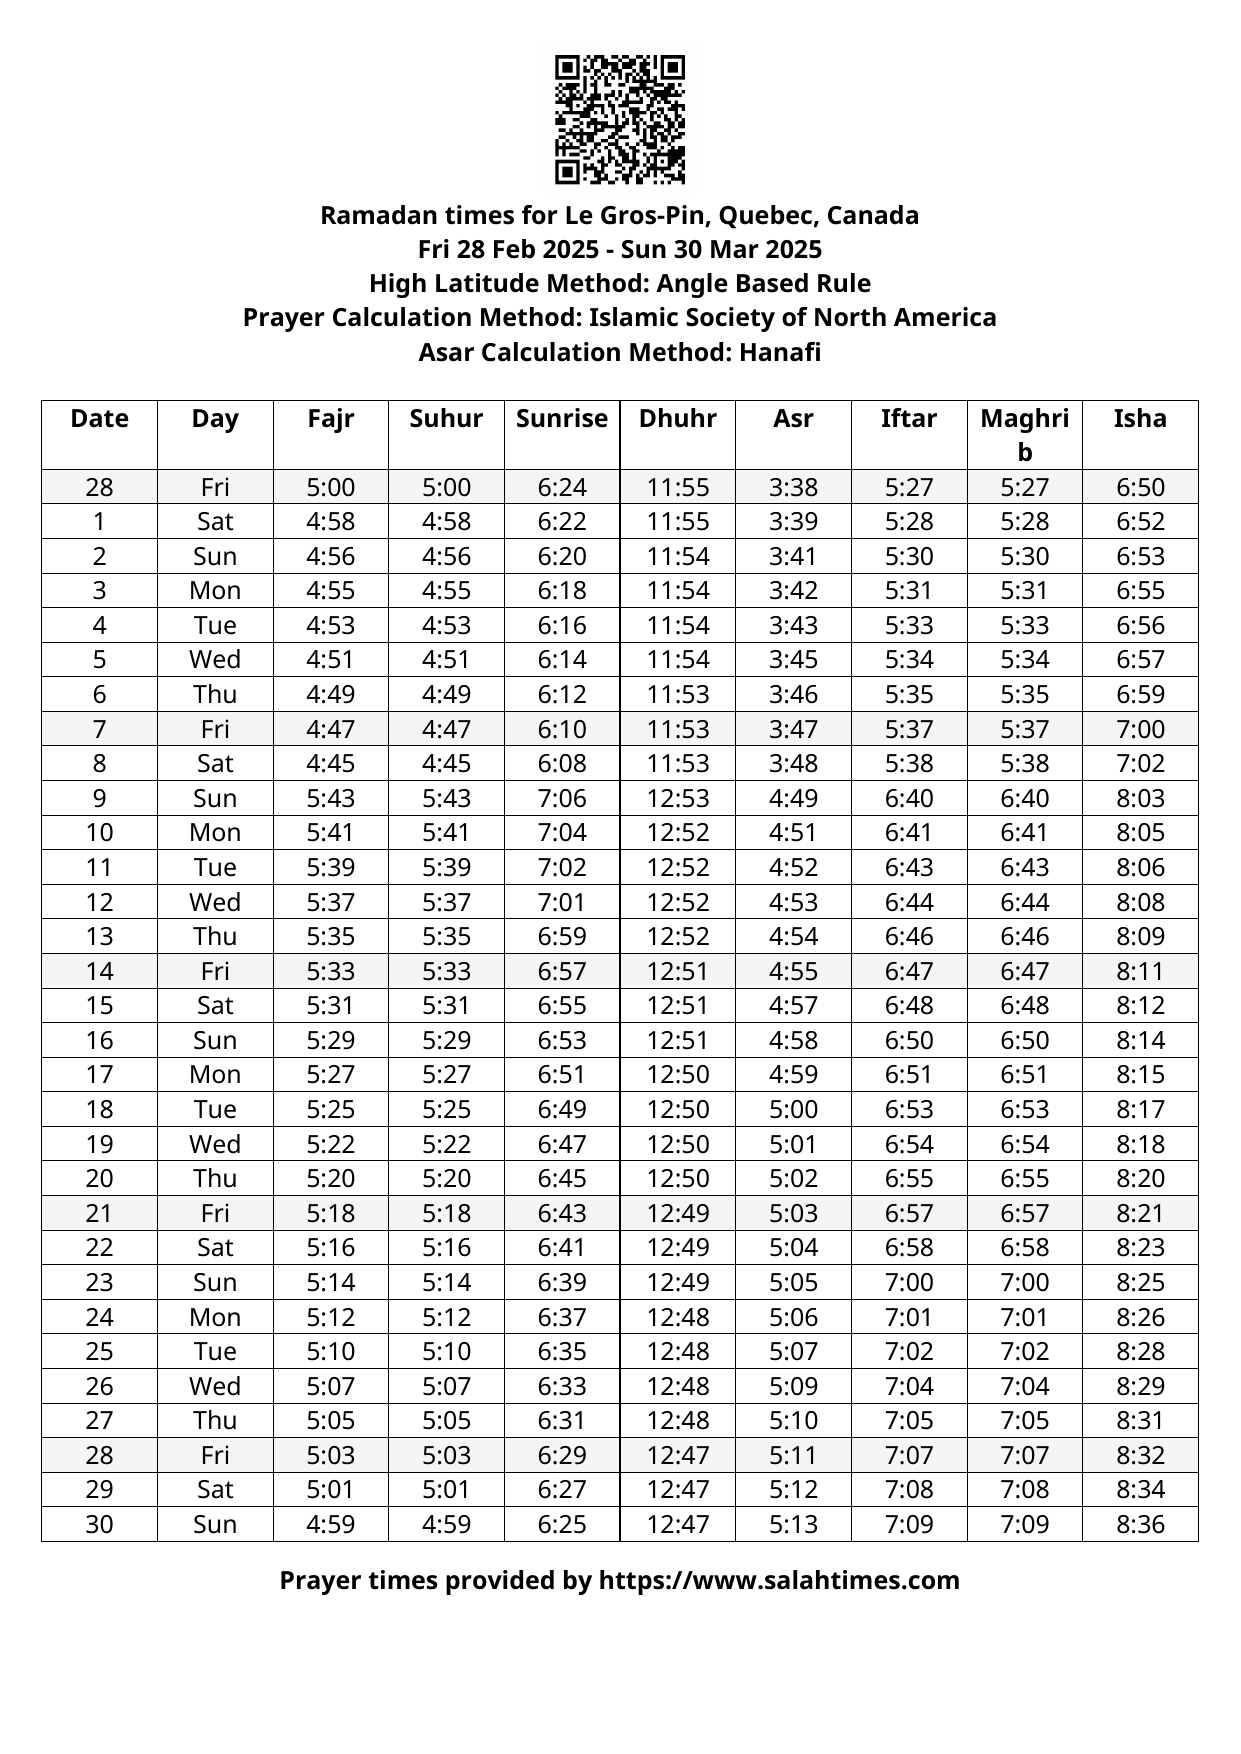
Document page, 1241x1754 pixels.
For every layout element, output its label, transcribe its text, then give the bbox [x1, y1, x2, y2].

table_cell 18 [42, 1092, 157, 1126]
table_cell 6:44 [968, 885, 1082, 918]
table_cell Sun [158, 539, 273, 572]
table_cell 6:33 [505, 1369, 619, 1402]
table_cell 5:03 [736, 1196, 851, 1229]
table_cell 6:20 [505, 539, 619, 572]
table_cell 8:34 [1083, 1473, 1198, 1506]
table_cell 5:03 [389, 1438, 504, 1472]
table_cell 5:38 [968, 746, 1082, 780]
table_cell 5:11 [736, 1438, 851, 1472]
table_cell Fri [158, 1196, 273, 1229]
table_cell 12:49 [621, 1265, 735, 1299]
table_header Iftar [852, 401, 967, 469]
table_cell 26 [42, 1369, 157, 1402]
table_cell 7:06 [505, 781, 619, 814]
table_cell 6:57 [852, 1196, 967, 1229]
table_cell 5:01 [274, 1473, 388, 1506]
table_cell 5:41 [389, 816, 504, 849]
table_cell 4:58 [389, 504, 504, 538]
table_cell 5:35 [274, 919, 388, 953]
table_cell Sat [158, 504, 273, 538]
table_cell 6:57 [968, 1196, 1082, 1229]
table_cell 4:53 [389, 608, 504, 642]
table_cell 6:18 [505, 574, 619, 607]
table_cell 8:06 [1083, 850, 1198, 884]
table_cell 6:54 [852, 1127, 967, 1160]
table_cell 6:25 [505, 1507, 619, 1541]
table_cell 5:05 [389, 1404, 504, 1437]
table_cell 8:26 [1083, 1300, 1198, 1333]
table_cell Thu [158, 1161, 273, 1195]
table_cell 4:53 [736, 885, 851, 918]
text Prayer Calculation Method: Islamic Society of North America [42, 300, 1198, 334]
table_cell 7:08 [852, 1473, 967, 1506]
table_cell 5:03 [274, 1438, 388, 1472]
table_cell 6:56 [1083, 608, 1198, 642]
table_cell 12:50 [621, 1092, 735, 1126]
table_cell 4:56 [274, 539, 388, 572]
table_cell Sun [158, 1507, 273, 1541]
table_cell 4 [42, 608, 157, 642]
table_cell 12:49 [621, 1196, 735, 1229]
table_cell Mon [158, 1300, 273, 1333]
table_cell Fri [158, 712, 273, 745]
table_cell 5:00 [736, 1092, 851, 1126]
table_cell 4:54 [736, 919, 851, 953]
table_cell 8:32 [1083, 1438, 1198, 1472]
table_cell 4:49 [274, 677, 388, 711]
table_header Suhur [389, 401, 504, 469]
table_cell 8:20 [1083, 1161, 1198, 1195]
table_cell 28 [42, 470, 157, 503]
table_cell 6:52 [1083, 504, 1198, 538]
table_cell 6:55 [505, 989, 619, 1022]
table_cell Wed [158, 1127, 273, 1160]
table_cell 12:51 [621, 954, 735, 987]
table_cell 6:57 [1083, 643, 1198, 676]
table_cell 19 [42, 1127, 157, 1160]
table_cell 8:05 [1083, 816, 1198, 849]
table_cell 5:16 [389, 1231, 504, 1264]
table_cell 8:28 [1083, 1334, 1198, 1368]
table_cell 6:43 [852, 850, 967, 884]
table_cell 5:37 [852, 712, 967, 745]
table_cell 6:57 [505, 954, 619, 987]
table_cell 11 [42, 850, 157, 884]
table_cell 6:59 [505, 919, 619, 953]
table_cell 8:14 [1083, 1023, 1198, 1057]
table_cell 6:40 [852, 781, 967, 814]
table_cell 8:21 [1083, 1196, 1198, 1229]
table_cell Wed [158, 1369, 273, 1402]
table_cell 7:02 [852, 1334, 967, 1368]
table_cell 11:55 [621, 504, 735, 538]
table_cell Sat [158, 1231, 273, 1264]
table_cell 22 [42, 1231, 157, 1264]
table_cell 7:02 [968, 1334, 1082, 1368]
table_cell 4:49 [736, 781, 851, 814]
table_cell 5:38 [852, 746, 967, 780]
table_cell 6:41 [968, 816, 1082, 849]
table_cell 7:00 [1083, 712, 1198, 745]
table_cell 30 [42, 1507, 157, 1541]
table_cell 5:22 [389, 1127, 504, 1160]
table_header Maghrib [968, 401, 1082, 469]
table_cell 11:54 [621, 539, 735, 572]
table_cell 8:09 [1083, 919, 1198, 953]
table_cell 5:20 [274, 1161, 388, 1195]
table_cell 5:22 [274, 1127, 388, 1160]
table_cell 8:29 [1083, 1369, 1198, 1402]
table_header Day [158, 401, 273, 469]
table_cell 3:46 [736, 677, 851, 711]
table_cell Sat [158, 1473, 273, 1506]
table_cell 4:49 [389, 677, 504, 711]
table_cell 6:47 [968, 954, 1082, 987]
table_cell 6:51 [968, 1058, 1082, 1091]
table_cell 4:47 [274, 712, 388, 745]
table_cell Mon [158, 574, 273, 607]
table_cell 5:39 [274, 850, 388, 884]
table_cell 7:04 [968, 1369, 1082, 1402]
table_cell 6:53 [505, 1023, 619, 1057]
table_cell 6:47 [505, 1127, 619, 1160]
table_cell 5:10 [389, 1334, 504, 1368]
table_cell 7:00 [968, 1265, 1082, 1299]
table_cell 12:48 [621, 1300, 735, 1333]
table_cell 11:54 [621, 608, 735, 642]
table_cell 5:29 [389, 1023, 504, 1057]
table_cell 3:48 [736, 746, 851, 780]
table_cell 6:41 [505, 1231, 619, 1264]
table_cell 5:35 [389, 919, 504, 953]
table_cell 5:01 [389, 1473, 504, 1506]
table_cell 7:07 [968, 1438, 1082, 1472]
table_cell 12:52 [621, 816, 735, 849]
table_cell 5:07 [736, 1334, 851, 1368]
table_header Isha [1083, 401, 1198, 469]
table_cell 6:46 [968, 919, 1082, 953]
table_cell 27 [42, 1404, 157, 1437]
table_cell 6:40 [968, 781, 1082, 814]
table_cell 6:47 [852, 954, 967, 987]
table_cell 5:35 [968, 677, 1082, 711]
table_cell 6:51 [505, 1058, 619, 1091]
table_cell 3:39 [736, 504, 851, 538]
table_cell 5:09 [736, 1369, 851, 1402]
table_header Date [42, 401, 157, 469]
table_cell 4:59 [736, 1058, 851, 1091]
table_cell Fri [158, 470, 273, 503]
table_cell 5:10 [736, 1404, 851, 1437]
table_cell 7:09 [968, 1507, 1082, 1541]
table_cell 7:04 [505, 816, 619, 849]
table_cell 8:08 [1083, 885, 1198, 918]
table_cell 12:52 [621, 919, 735, 953]
table_cell 7:08 [968, 1473, 1082, 1506]
table_cell 8:12 [1083, 989, 1198, 1022]
table_cell 6:58 [852, 1231, 967, 1264]
table_cell 12 [42, 885, 157, 918]
table_cell 4:57 [736, 989, 851, 1022]
table_cell Thu [158, 919, 273, 953]
table_cell 5:20 [389, 1161, 504, 1195]
table_cell Sat [158, 746, 273, 780]
table_cell 12:48 [621, 1404, 735, 1437]
table_cell 8 [42, 746, 157, 780]
table_cell 8:15 [1083, 1058, 1198, 1091]
table_cell 20 [42, 1161, 157, 1195]
table_cell 5:33 [968, 608, 1082, 642]
table_cell 6:29 [505, 1438, 619, 1472]
table_cell 5:06 [736, 1300, 851, 1333]
table_cell 5:41 [274, 816, 388, 849]
table_cell Wed [158, 885, 273, 918]
table_cell 12:51 [621, 1023, 735, 1057]
table_cell 5:28 [852, 504, 967, 538]
table_cell 5:28 [968, 504, 1082, 538]
table_cell 4:52 [736, 850, 851, 884]
table_cell 3:43 [736, 608, 851, 642]
table_header Fajr [274, 401, 388, 469]
table_cell 5:18 [389, 1196, 504, 1229]
table_cell 5:02 [736, 1161, 851, 1195]
table_cell 5:27 [274, 1058, 388, 1091]
table_cell 12:48 [621, 1369, 735, 1402]
table_cell 12:47 [621, 1507, 735, 1541]
table_cell 6:45 [505, 1161, 619, 1195]
table_cell 6:50 [1083, 470, 1198, 503]
table_cell 5:07 [389, 1369, 504, 1402]
table_cell 4:55 [389, 574, 504, 607]
table_cell 6:37 [505, 1300, 619, 1333]
table_cell 4:55 [274, 574, 388, 607]
table_cell 11:54 [621, 574, 735, 607]
table_cell 3:42 [736, 574, 851, 607]
table_cell Thu [158, 1404, 273, 1437]
table_cell 3:45 [736, 643, 851, 676]
table_cell 11:53 [621, 746, 735, 780]
table_cell 4:55 [736, 954, 851, 987]
table_cell 3:38 [736, 470, 851, 503]
table_cell 6:51 [852, 1058, 967, 1091]
table_cell 6:55 [1083, 574, 1198, 607]
table_cell 7:04 [852, 1369, 967, 1402]
table_cell 6:08 [505, 746, 619, 780]
table_cell 4:59 [389, 1507, 504, 1541]
table_cell 5:31 [274, 989, 388, 1022]
table_cell 5:37 [389, 885, 504, 918]
table_cell 12:53 [621, 781, 735, 814]
table_cell 5:14 [389, 1265, 504, 1299]
table_cell 6:58 [968, 1231, 1082, 1264]
table_cell 5:05 [274, 1404, 388, 1437]
table_cell 6:27 [505, 1473, 619, 1506]
table_cell 5:13 [736, 1507, 851, 1541]
table_cell 9 [42, 781, 157, 814]
table_cell 5:33 [852, 608, 967, 642]
table_cell 21 [42, 1196, 157, 1229]
text Fri 28 Feb 2025 - Sun 30 Mar 2025 [42, 232, 1198, 266]
table_cell 5:34 [852, 643, 967, 676]
table_header Sunrise [505, 401, 619, 469]
table_header Asr [736, 401, 851, 469]
table_cell 8:17 [1083, 1092, 1198, 1126]
table_cell 13 [42, 919, 157, 953]
text Asar Calculation Method: Hanafi [42, 334, 1198, 368]
table_cell 6:46 [852, 919, 967, 953]
table_cell 4:51 [389, 643, 504, 676]
table_cell 5:33 [389, 954, 504, 987]
table_cell 6:48 [852, 989, 967, 1022]
table_cell 5:10 [274, 1334, 388, 1368]
table_cell 17 [42, 1058, 157, 1091]
table_cell Sun [158, 781, 273, 814]
table_cell 14 [42, 954, 157, 987]
table_cell 5:31 [968, 574, 1082, 607]
table_cell 6:22 [505, 504, 619, 538]
table_cell Fri [158, 1438, 273, 1472]
table_cell 5:07 [274, 1369, 388, 1402]
table_cell 6:53 [1083, 539, 1198, 572]
table_cell 12:50 [621, 1161, 735, 1195]
table_cell 5:14 [274, 1265, 388, 1299]
text Prayer times provided by https://www.salahtimes.com [42, 1563, 1198, 1597]
table_cell 11:54 [621, 643, 735, 676]
table_cell 7:01 [505, 885, 619, 918]
table_cell 5:18 [274, 1196, 388, 1229]
table_cell 5:27 [968, 470, 1082, 503]
table_cell 12:47 [621, 1438, 735, 1472]
table_cell 8:31 [1083, 1404, 1198, 1437]
table_cell 24 [42, 1300, 157, 1333]
table_cell 23 [42, 1265, 157, 1299]
table_cell 6:35 [505, 1334, 619, 1368]
table_cell 28 [42, 1438, 157, 1472]
table_cell 6:53 [968, 1092, 1082, 1126]
table_cell 1 [42, 504, 157, 538]
table_cell 6:54 [968, 1127, 1082, 1160]
table_cell Sun [158, 1023, 273, 1057]
table_cell Mon [158, 1058, 273, 1091]
table_cell 5:27 [389, 1058, 504, 1091]
table_cell 3:41 [736, 539, 851, 572]
table_cell 6:39 [505, 1265, 619, 1299]
table_cell 8:03 [1083, 781, 1198, 814]
table_cell 5:12 [389, 1300, 504, 1333]
table_cell 5 [42, 643, 157, 676]
table_cell 3 [42, 574, 157, 607]
table_cell 4:51 [274, 643, 388, 676]
table_cell 8:23 [1083, 1231, 1198, 1264]
table_cell 12:51 [621, 989, 735, 1022]
table_cell Tue [158, 850, 273, 884]
table_cell 6:10 [505, 712, 619, 745]
table_cell Sat [158, 989, 273, 1022]
table_cell 5:43 [274, 781, 388, 814]
table_cell 6:49 [505, 1092, 619, 1126]
table_cell 2 [42, 539, 157, 572]
table_cell 5:30 [852, 539, 967, 572]
table_cell 6:41 [852, 816, 967, 849]
table_cell 5:35 [852, 677, 967, 711]
table_cell 5:37 [968, 712, 1082, 745]
table_cell 12:52 [621, 850, 735, 884]
table_cell 12:49 [621, 1231, 735, 1264]
table_cell 5:31 [852, 574, 967, 607]
table_cell 11:55 [621, 470, 735, 503]
table_cell 4:45 [389, 746, 504, 780]
table_cell 5:25 [274, 1092, 388, 1126]
table_cell 6:24 [505, 470, 619, 503]
table_cell 11:53 [621, 677, 735, 711]
table_cell 7:01 [968, 1300, 1082, 1333]
table_cell 6:50 [968, 1023, 1082, 1057]
table_cell 5:04 [736, 1231, 851, 1264]
table_cell 6:12 [505, 677, 619, 711]
table_cell 5:30 [968, 539, 1082, 572]
table_cell 5:31 [389, 989, 504, 1022]
table_cell 4:53 [274, 608, 388, 642]
text High Latitude Method: Angle Based Rule [42, 266, 1198, 300]
table_cell 4:56 [389, 539, 504, 572]
table_cell Mon [158, 816, 273, 849]
table_cell Tue [158, 608, 273, 642]
table_cell 7 [42, 712, 157, 745]
table_cell 7:01 [852, 1300, 967, 1333]
table_cell 16 [42, 1023, 157, 1057]
table_cell 6:14 [505, 643, 619, 676]
table_cell 5:12 [736, 1473, 851, 1506]
table_cell 4:58 [274, 504, 388, 538]
table_cell 7:05 [852, 1404, 967, 1437]
table_header Dhuhr [621, 401, 735, 469]
table_cell 5:00 [389, 470, 504, 503]
table_cell 4:45 [274, 746, 388, 780]
table_cell 7:07 [852, 1438, 967, 1472]
table_cell Tue [158, 1334, 273, 1368]
table_cell 6:43 [968, 850, 1082, 884]
table_cell 5:00 [274, 470, 388, 503]
table_cell 7:00 [852, 1265, 967, 1299]
table_cell 12:50 [621, 1127, 735, 1160]
table_cell 8:25 [1083, 1265, 1198, 1299]
table_cell 5:39 [389, 850, 504, 884]
table_cell Thu [158, 677, 273, 711]
table_cell 5:33 [274, 954, 388, 987]
table_cell 5:12 [274, 1300, 388, 1333]
table_cell 4:58 [736, 1023, 851, 1057]
table_cell Fri [158, 954, 273, 987]
table_cell 25 [42, 1334, 157, 1368]
table_cell 6:43 [505, 1196, 619, 1229]
table_cell 15 [42, 989, 157, 1022]
table_cell 6:44 [852, 885, 967, 918]
table_cell 7:02 [1083, 746, 1198, 780]
table_cell 5:16 [274, 1231, 388, 1264]
table_cell 7:09 [852, 1507, 967, 1541]
table_cell 12:48 [621, 1334, 735, 1368]
table_cell 6:55 [968, 1161, 1082, 1195]
table_cell 12:47 [621, 1473, 735, 1506]
table_cell Tue [158, 1092, 273, 1126]
table_cell Sun [158, 1265, 273, 1299]
table_cell 6:31 [505, 1404, 619, 1437]
table_cell 6 [42, 677, 157, 711]
table_cell 7:02 [505, 850, 619, 884]
table_cell 12:50 [621, 1058, 735, 1091]
table_cell 5:37 [274, 885, 388, 918]
table_cell 4:51 [736, 816, 851, 849]
table_cell 8:18 [1083, 1127, 1198, 1160]
table_cell 5:34 [968, 643, 1082, 676]
table_cell 6:48 [968, 989, 1082, 1022]
table_cell 5:25 [389, 1092, 504, 1126]
table_cell 12:52 [621, 885, 735, 918]
table_cell 5:43 [389, 781, 504, 814]
table_cell 5:05 [736, 1265, 851, 1299]
table_cell 7:05 [968, 1404, 1082, 1437]
table_cell 10 [42, 816, 157, 849]
table_cell 29 [42, 1473, 157, 1506]
table_cell 11:53 [621, 712, 735, 745]
table_cell 8:36 [1083, 1507, 1198, 1541]
table_cell 4:47 [389, 712, 504, 745]
table_cell 6:16 [505, 608, 619, 642]
text Ramadan times for Le Gros-Pin, Quebec, Canada [42, 198, 1198, 232]
table_cell 6:59 [1083, 677, 1198, 711]
table_cell 6:55 [852, 1161, 967, 1195]
table_cell 8:11 [1083, 954, 1198, 987]
table_cell 6:50 [852, 1023, 967, 1057]
table_cell 5:01 [736, 1127, 851, 1160]
table_cell 5:29 [274, 1023, 388, 1057]
picture [542, 41, 699, 198]
table_cell 5:27 [852, 470, 967, 503]
table_cell Wed [158, 643, 273, 676]
table_cell 3:47 [736, 712, 851, 745]
table_cell 4:59 [274, 1507, 388, 1541]
table_cell 6:53 [852, 1092, 967, 1126]
